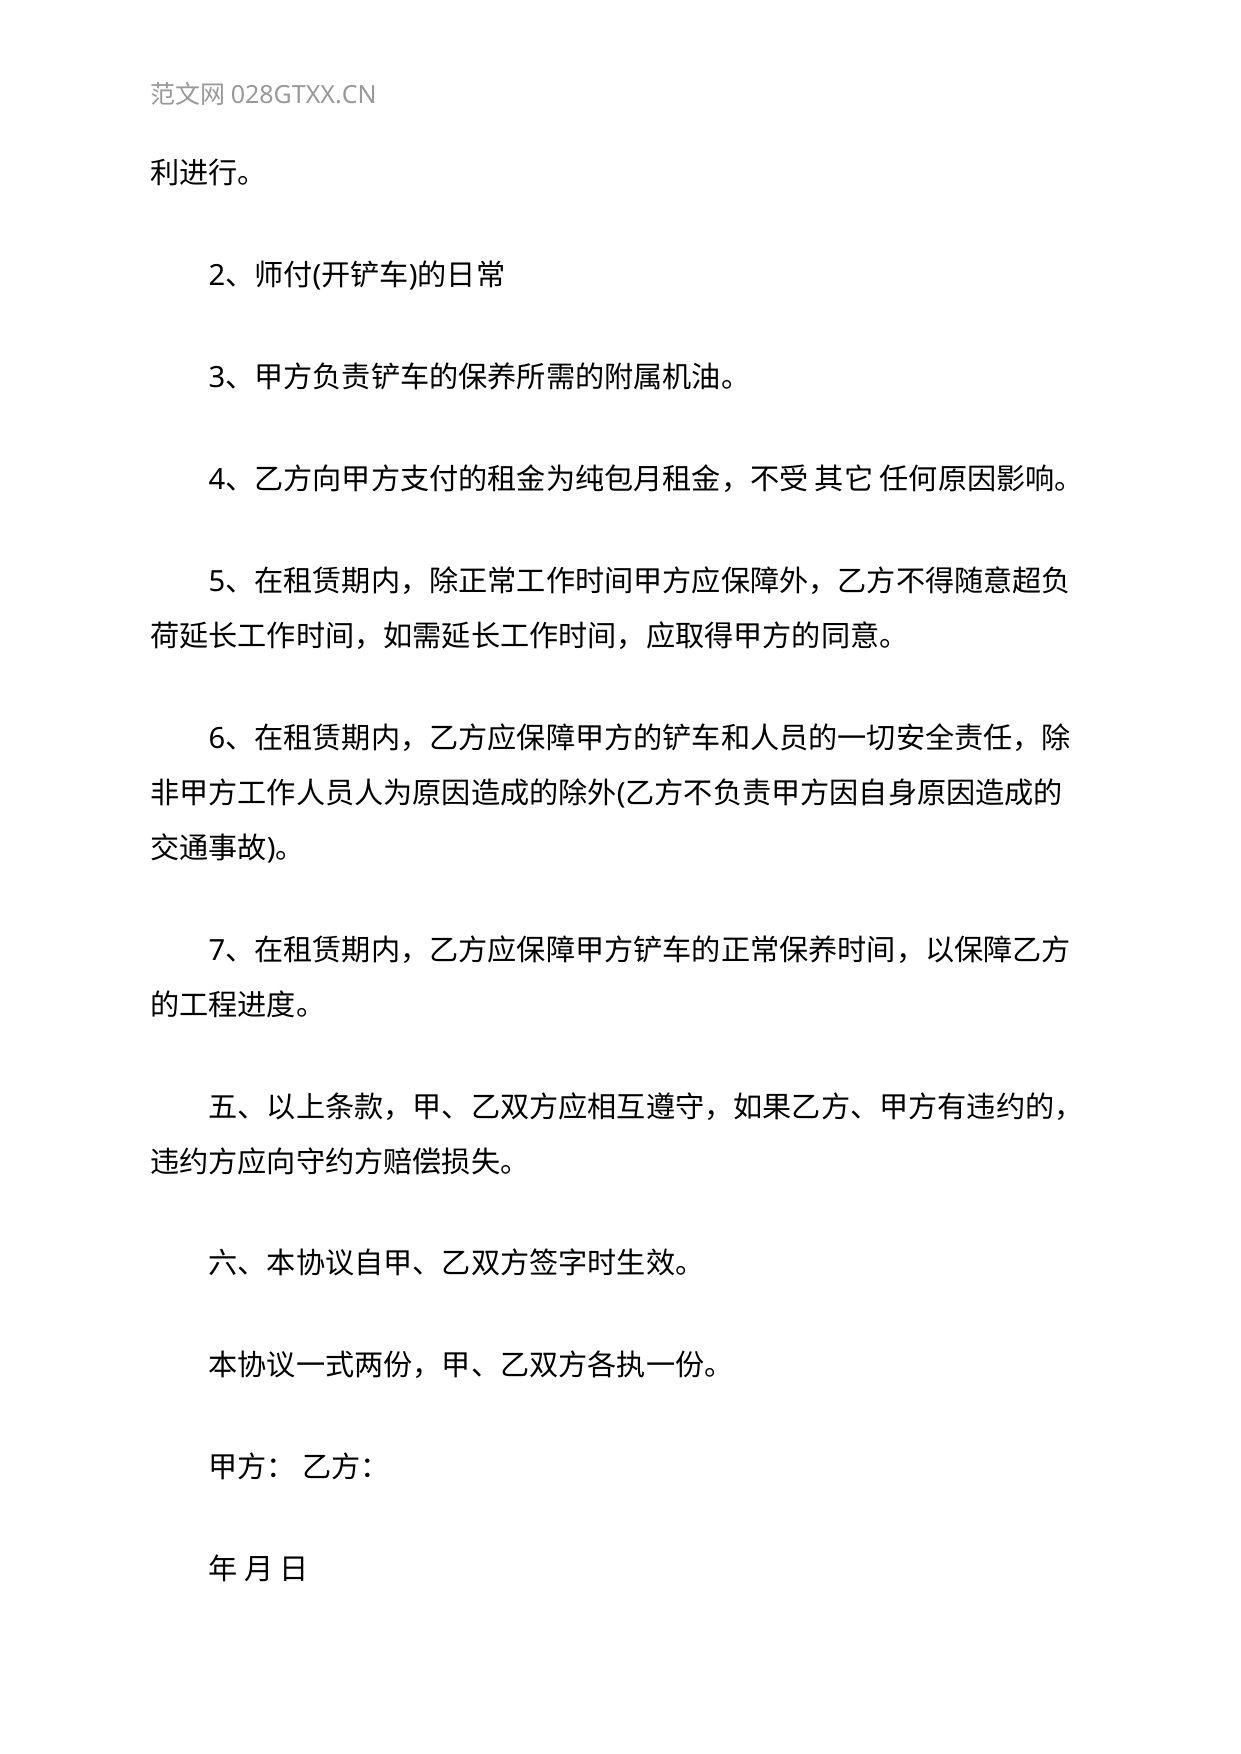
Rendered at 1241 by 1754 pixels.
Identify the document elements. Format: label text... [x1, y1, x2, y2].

text 本协议一式两份，甲、乙双方各执一份。 [150, 1342, 1090, 1384]
text 甲方： 乙方： [150, 1443, 1090, 1486]
text 六、本协议自甲、乙双方签字时生效。 [150, 1240, 1090, 1282]
text 3、甲方负责铲车的保养所需的附属机油。 [150, 354, 1090, 396]
text 6、在租赁期内，乙方应保障甲方的铲车和人员的一切安全责任，除非甲方工作人员人为原因造成的除外(乙方不负责甲方因自身原因造成的交通事故)。 [150, 714, 1090, 867]
text 4、乙方向甲方支付的租金为纯包月租金，不受 其它 任何原因影响。 [150, 456, 1090, 498]
text 五、以上条款，甲、乙双方应相互遵守，如果乙方、甲方有违约的，违约方应向守约方赔偿损失。 [150, 1083, 1090, 1180]
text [150, 150, 1090, 192]
text 5、在租赁期内，除正常工作时间甲方应保障外，乙方不得随意超负荷延长工作时间，如需延长工作时间，应取得甲方的同意。 [150, 558, 1090, 655]
text 年 月 日 [150, 1545, 1090, 1587]
text 2、师付(开铲车)的日常 [150, 252, 1090, 294]
text 7、在租赁期内，乙方应保障甲方铲车的正常保养时间，以保障乙方的工程进度。 [150, 926, 1090, 1024]
